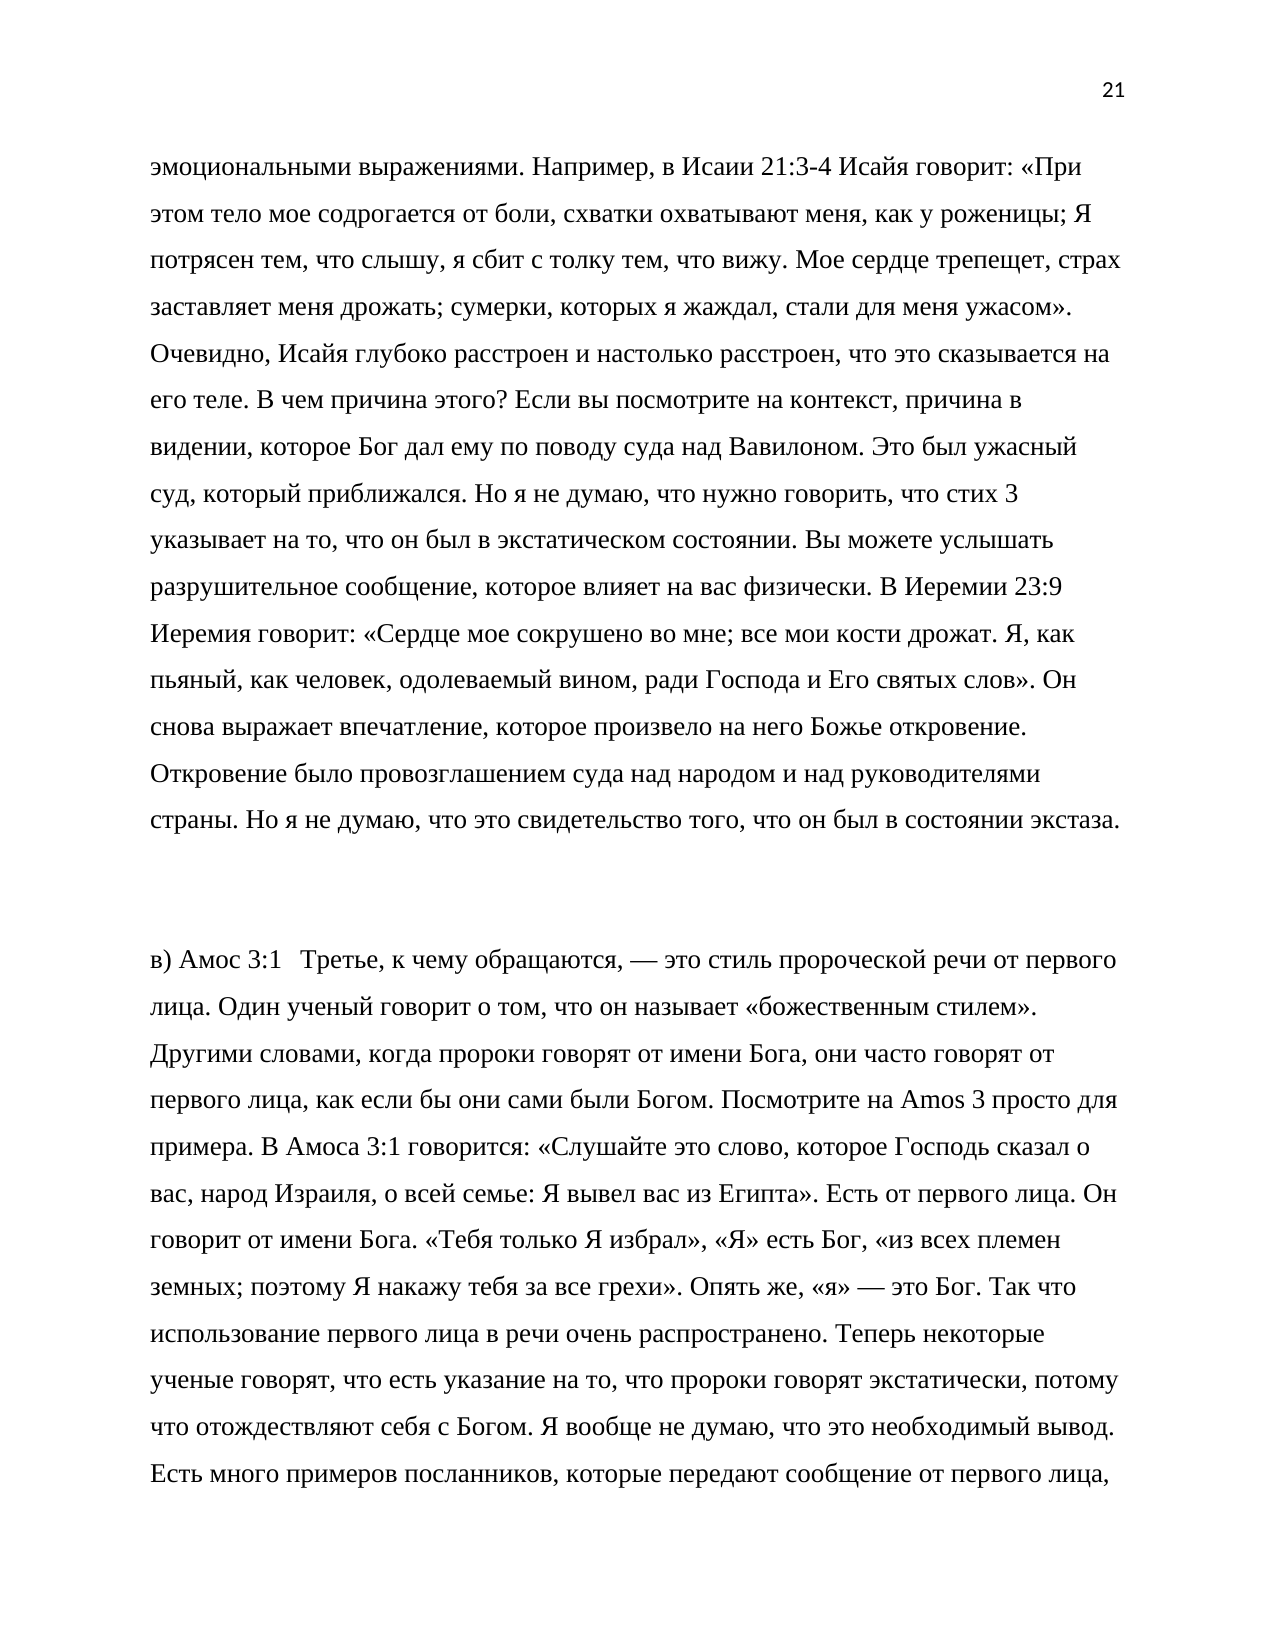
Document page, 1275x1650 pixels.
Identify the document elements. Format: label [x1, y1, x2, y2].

text [150, 150, 1125, 1488]
